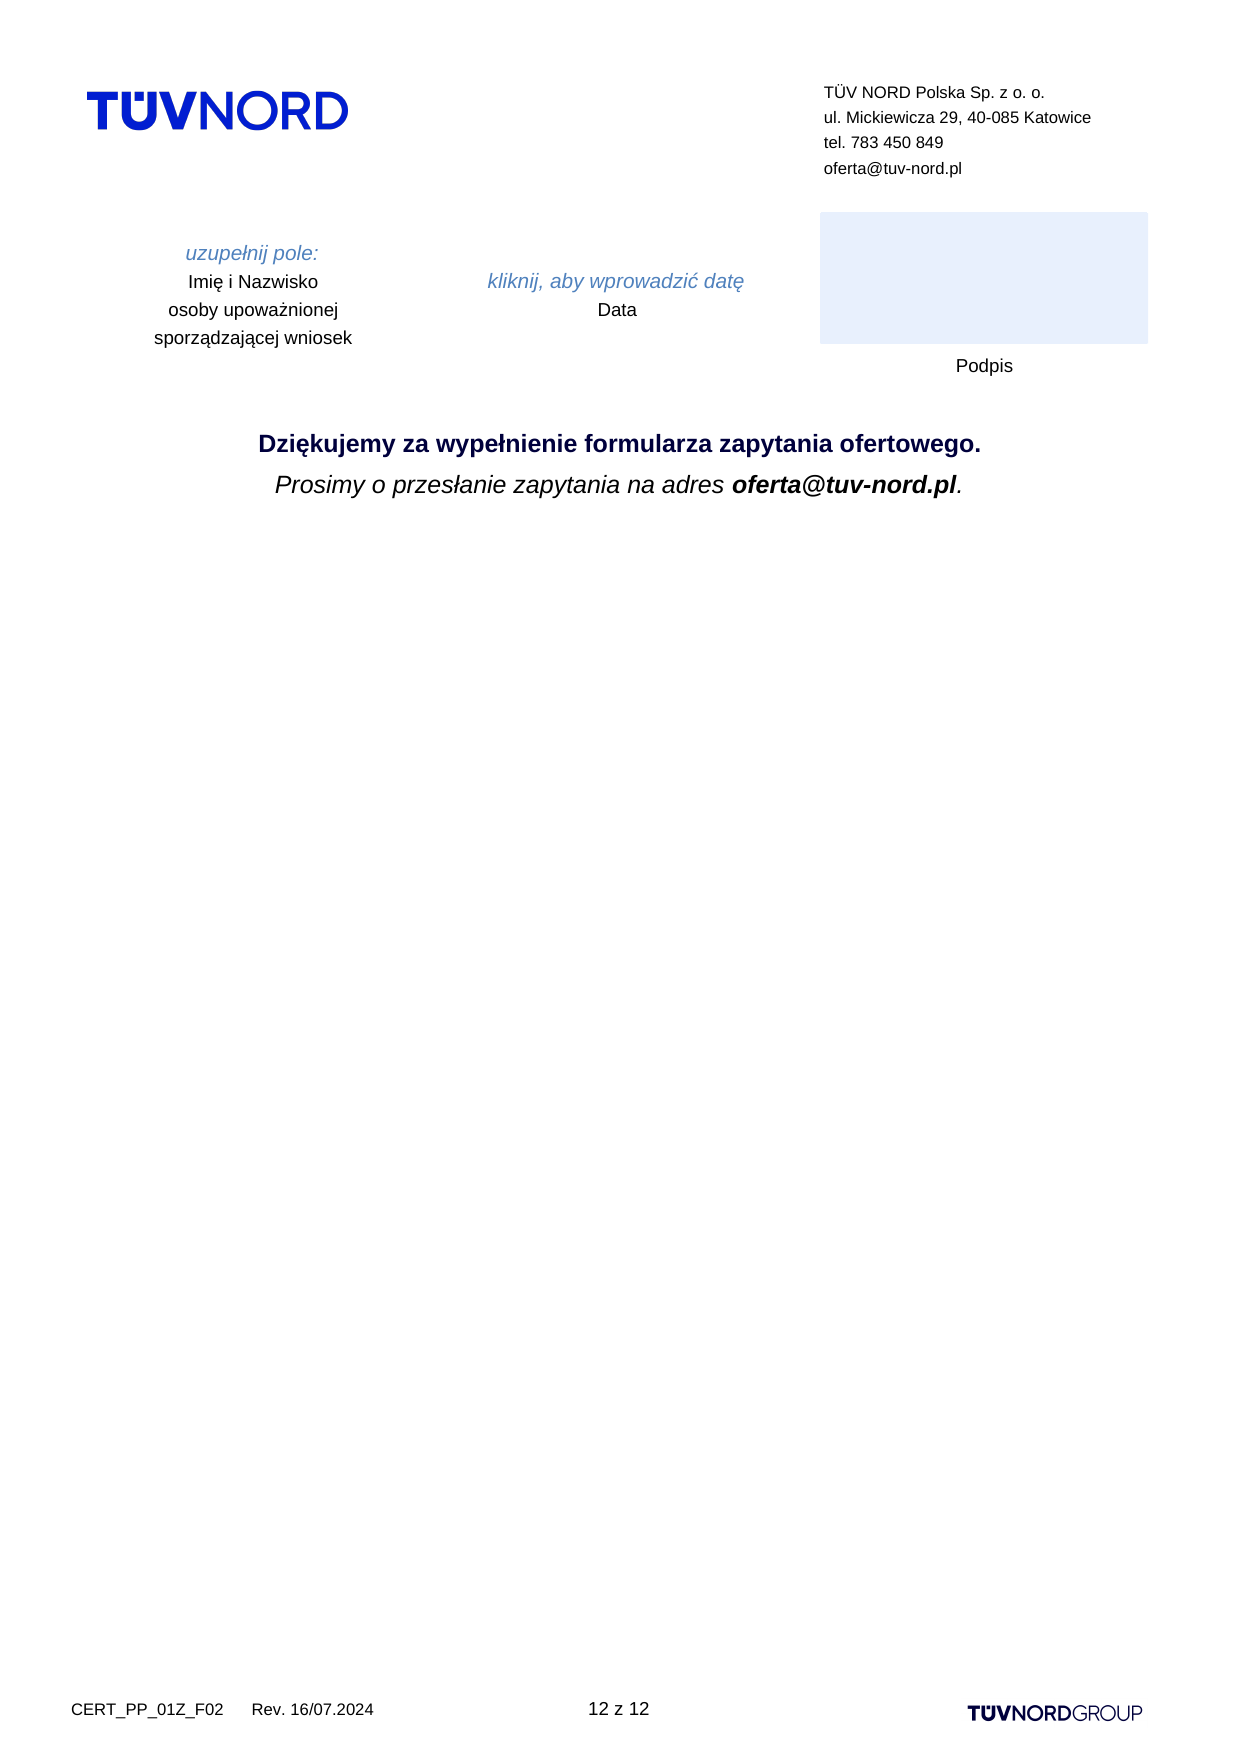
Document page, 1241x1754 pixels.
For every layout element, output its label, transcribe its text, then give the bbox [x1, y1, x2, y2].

table_header Podpis [799, 212, 1169, 383]
picture [70, 73, 364, 148]
table_header Data [435, 212, 799, 383]
text Prosimy o przesłanie zapytania na adres oferta@tuv-nord.pl. [71, 470, 1169, 499]
subtitle Dziękujemy za wypełnienie formularza zapytania ofertowego. [71, 433, 1169, 458]
picture [961, 1698, 1148, 1728]
picture [820, 212, 1149, 344]
table_header Imię i Nazwisko osoby upoważnionej sporządzającej wniosek [71, 212, 435, 383]
